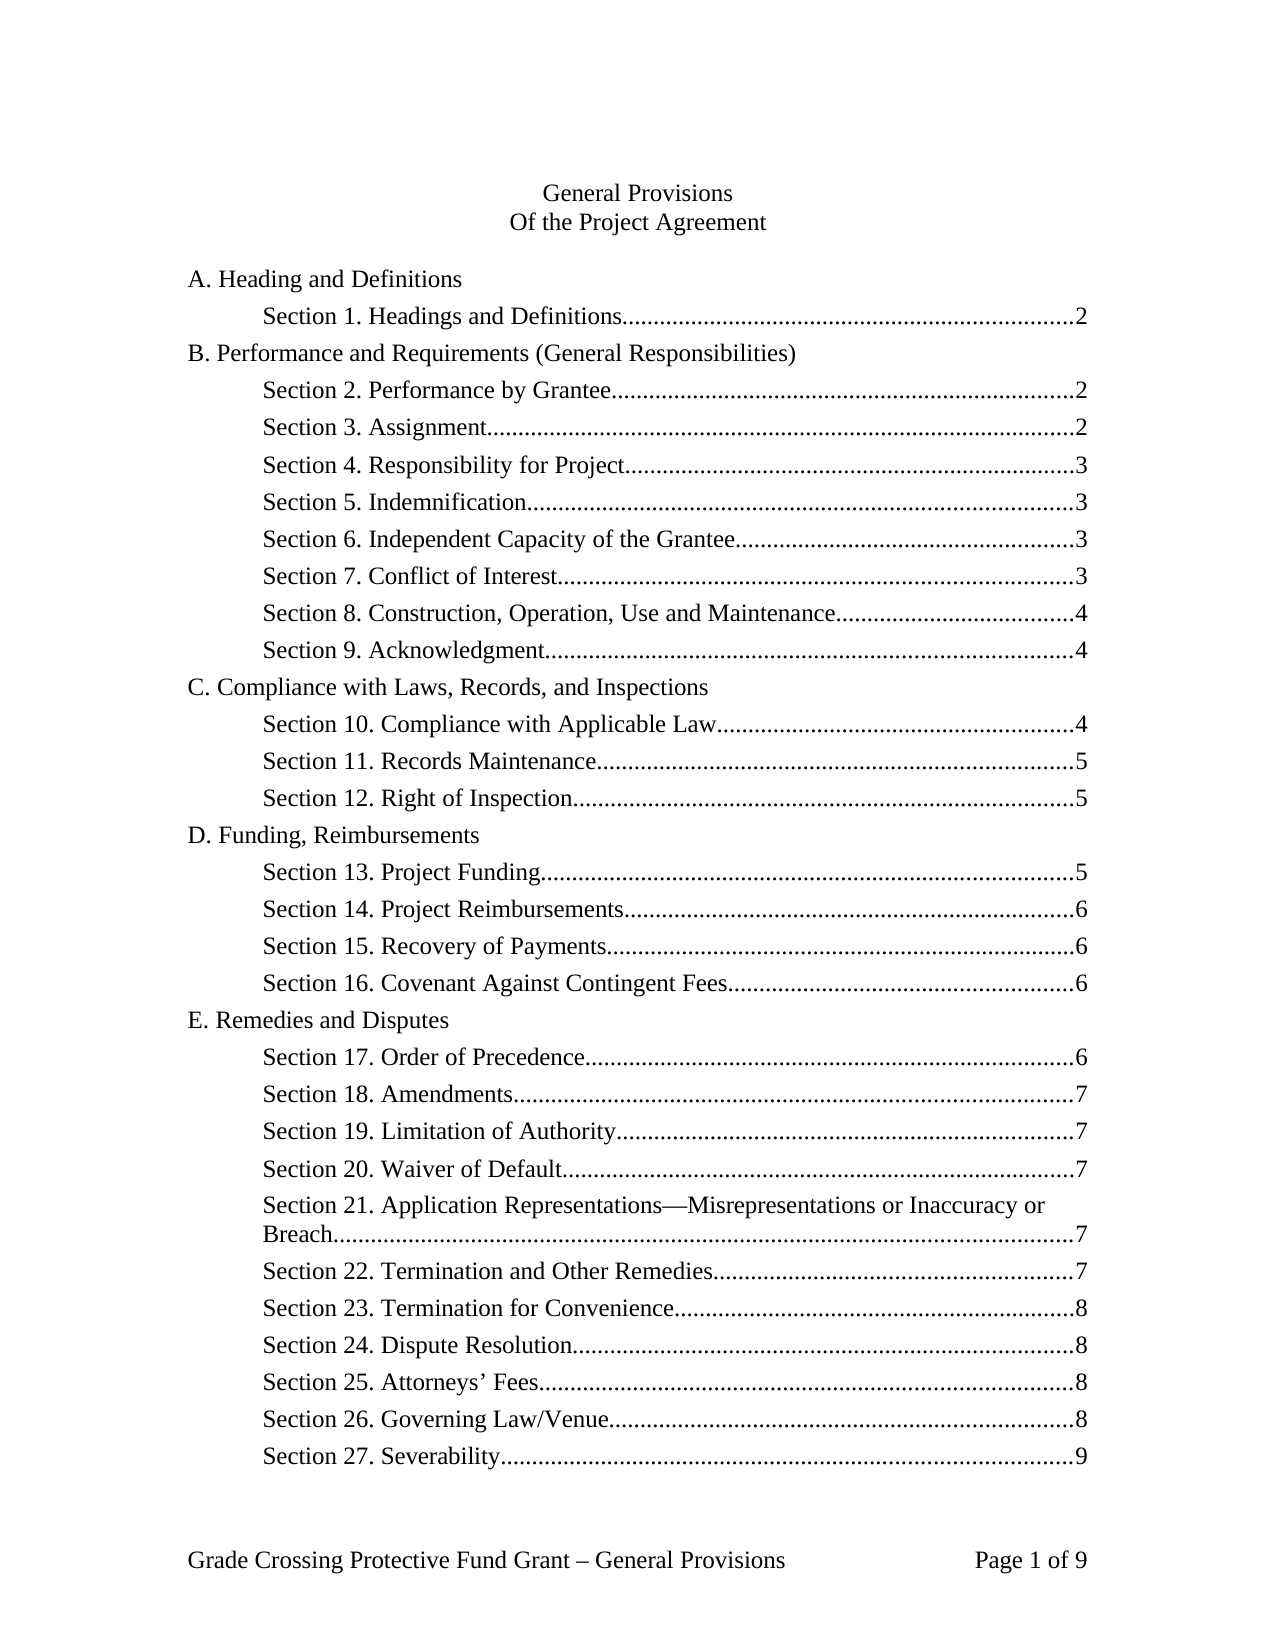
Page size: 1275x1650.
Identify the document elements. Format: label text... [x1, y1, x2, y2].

text Of the Project Agreement [507, 207, 768, 235]
text General Provisions [507, 178, 768, 207]
list Heading and Definitions [187, 264, 1100, 293]
